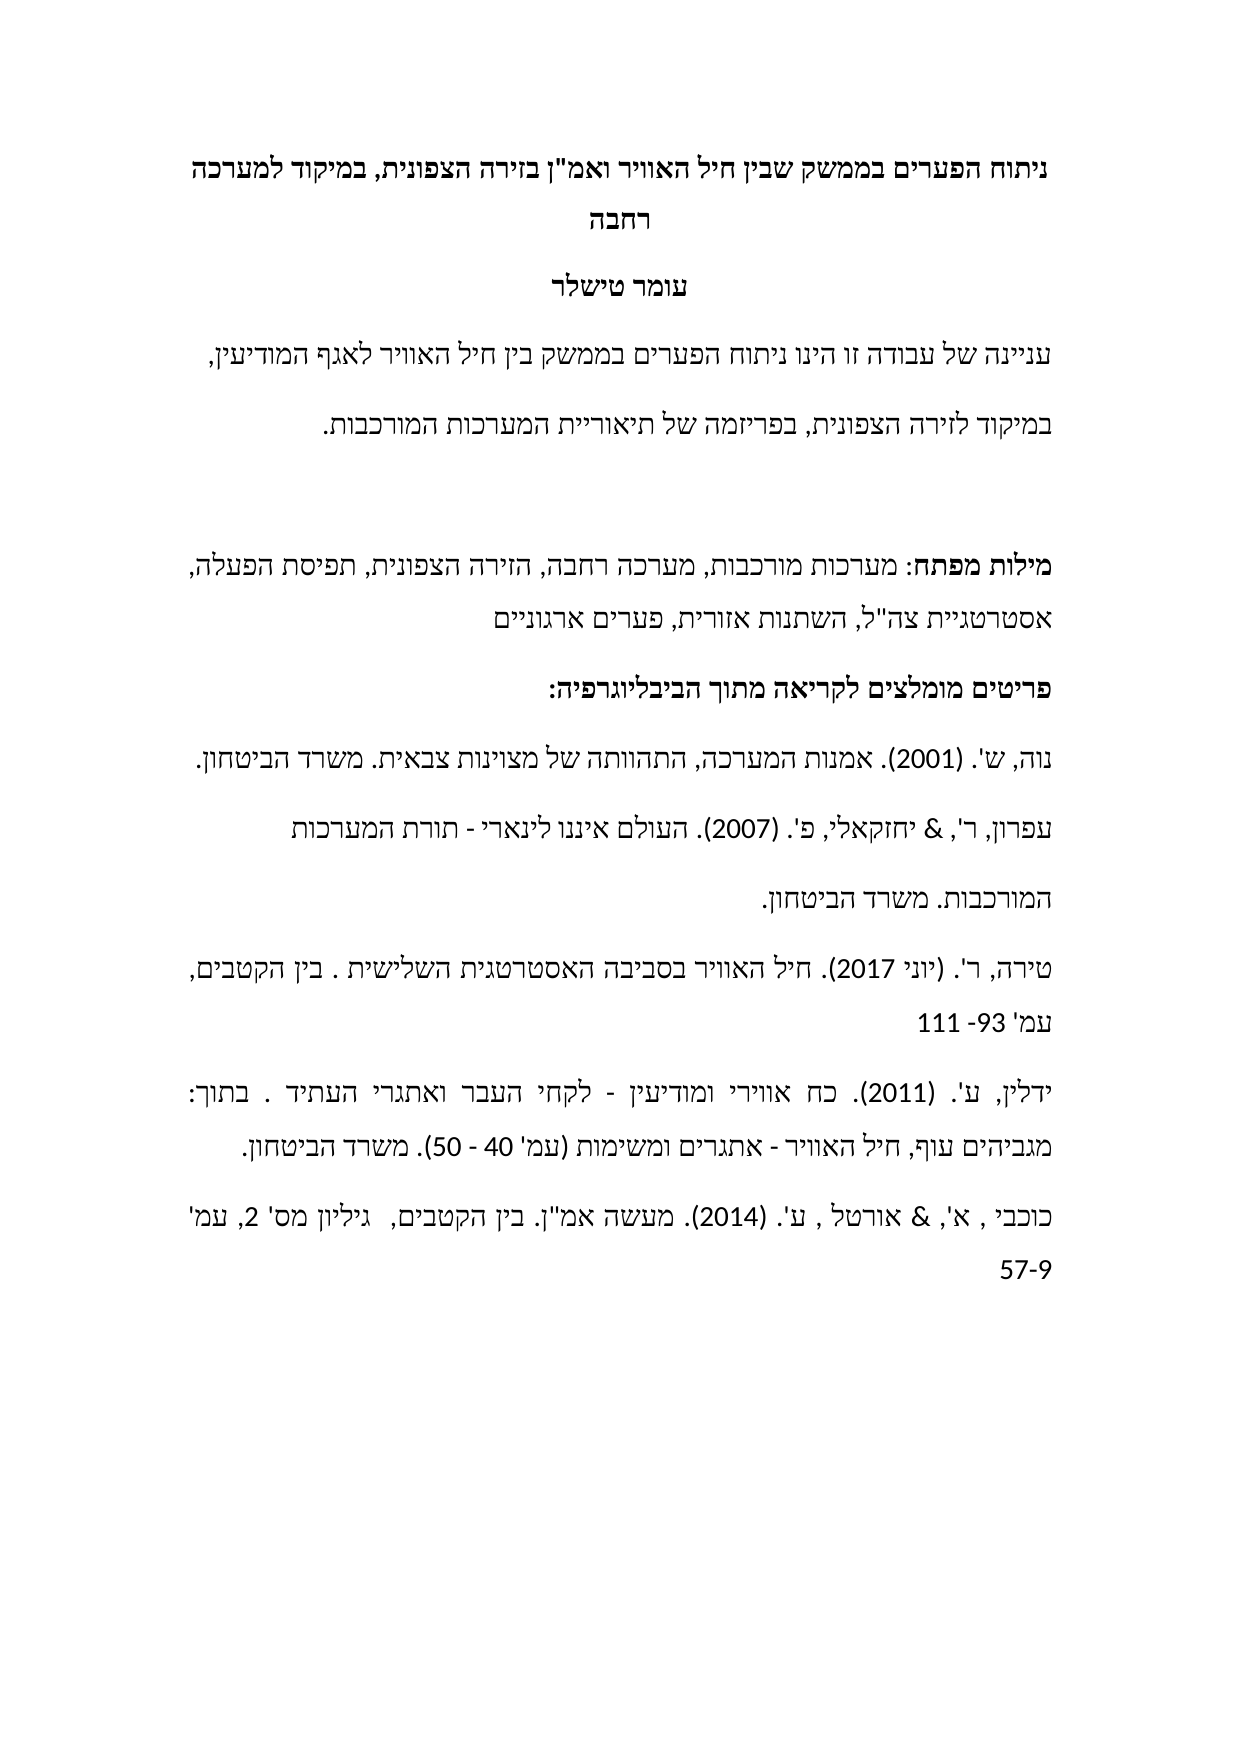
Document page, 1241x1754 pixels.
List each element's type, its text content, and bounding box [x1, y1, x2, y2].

text נוה, ש'. (2001). אמנות המערכה, התהוותה של מצוינות צבאית. משרד הביטחון. [187, 740, 1053, 776]
text פריטים מומלצים לקריאה מתוך הביבליוגרפיה: [187, 670, 1053, 706]
text ניתוח הפערים בממשק שבין חיל האוויר ואמ"ן בזירה הצפונית, במיקוד למערכה רחבה [187, 150, 1053, 236]
text במיקוד לזירה הצפונית, בפריזמה של תיאוריית המערכות המורכבות. [187, 406, 1053, 442]
text ידלין, ע'. (2011). כח אווירי ומודיעין - לקחי העבר ואתגרי העתיד . בתוך: מגביהים עוף, חיל האוויר - אתגרים ומשימות (עמ' 40 - 50). משרד הביטחון. [187, 1074, 1053, 1163]
text המורכבות. משרד הביטחון. [187, 881, 1053, 916]
text עומר טישלר [187, 269, 1053, 303]
text עניינה של עבודה זו הינו ניתוח הפערים בממשק בין חיל האוויר לאגף המודיעין, [187, 336, 1053, 372]
text מילות מפתח: מערכות מורכבות, מערכה רחבה, הזירה הצפונית, תפיסת הפעלה, אסטרטגיית צה"ל, השתנות אזורית, פערים ארגוניים [187, 547, 1053, 636]
text טירה, ר'. (יוני 2017). חיל האוויר בסביבה האסטרטגית השלישית . בין הקטבים, עמ' 93- 111 [187, 951, 1053, 1040]
text כוכבי , א', & אורטל , ע'. (2014). מעשה אמ"ן. בין הקטבים, גיליון מס' 2, עמ' 57-9 [187, 1198, 1053, 1287]
text עפרון, ר', & יחזקאלי, פ'. (2007). העולם איננו לינארי - תורת המערכות [187, 810, 1053, 846]
